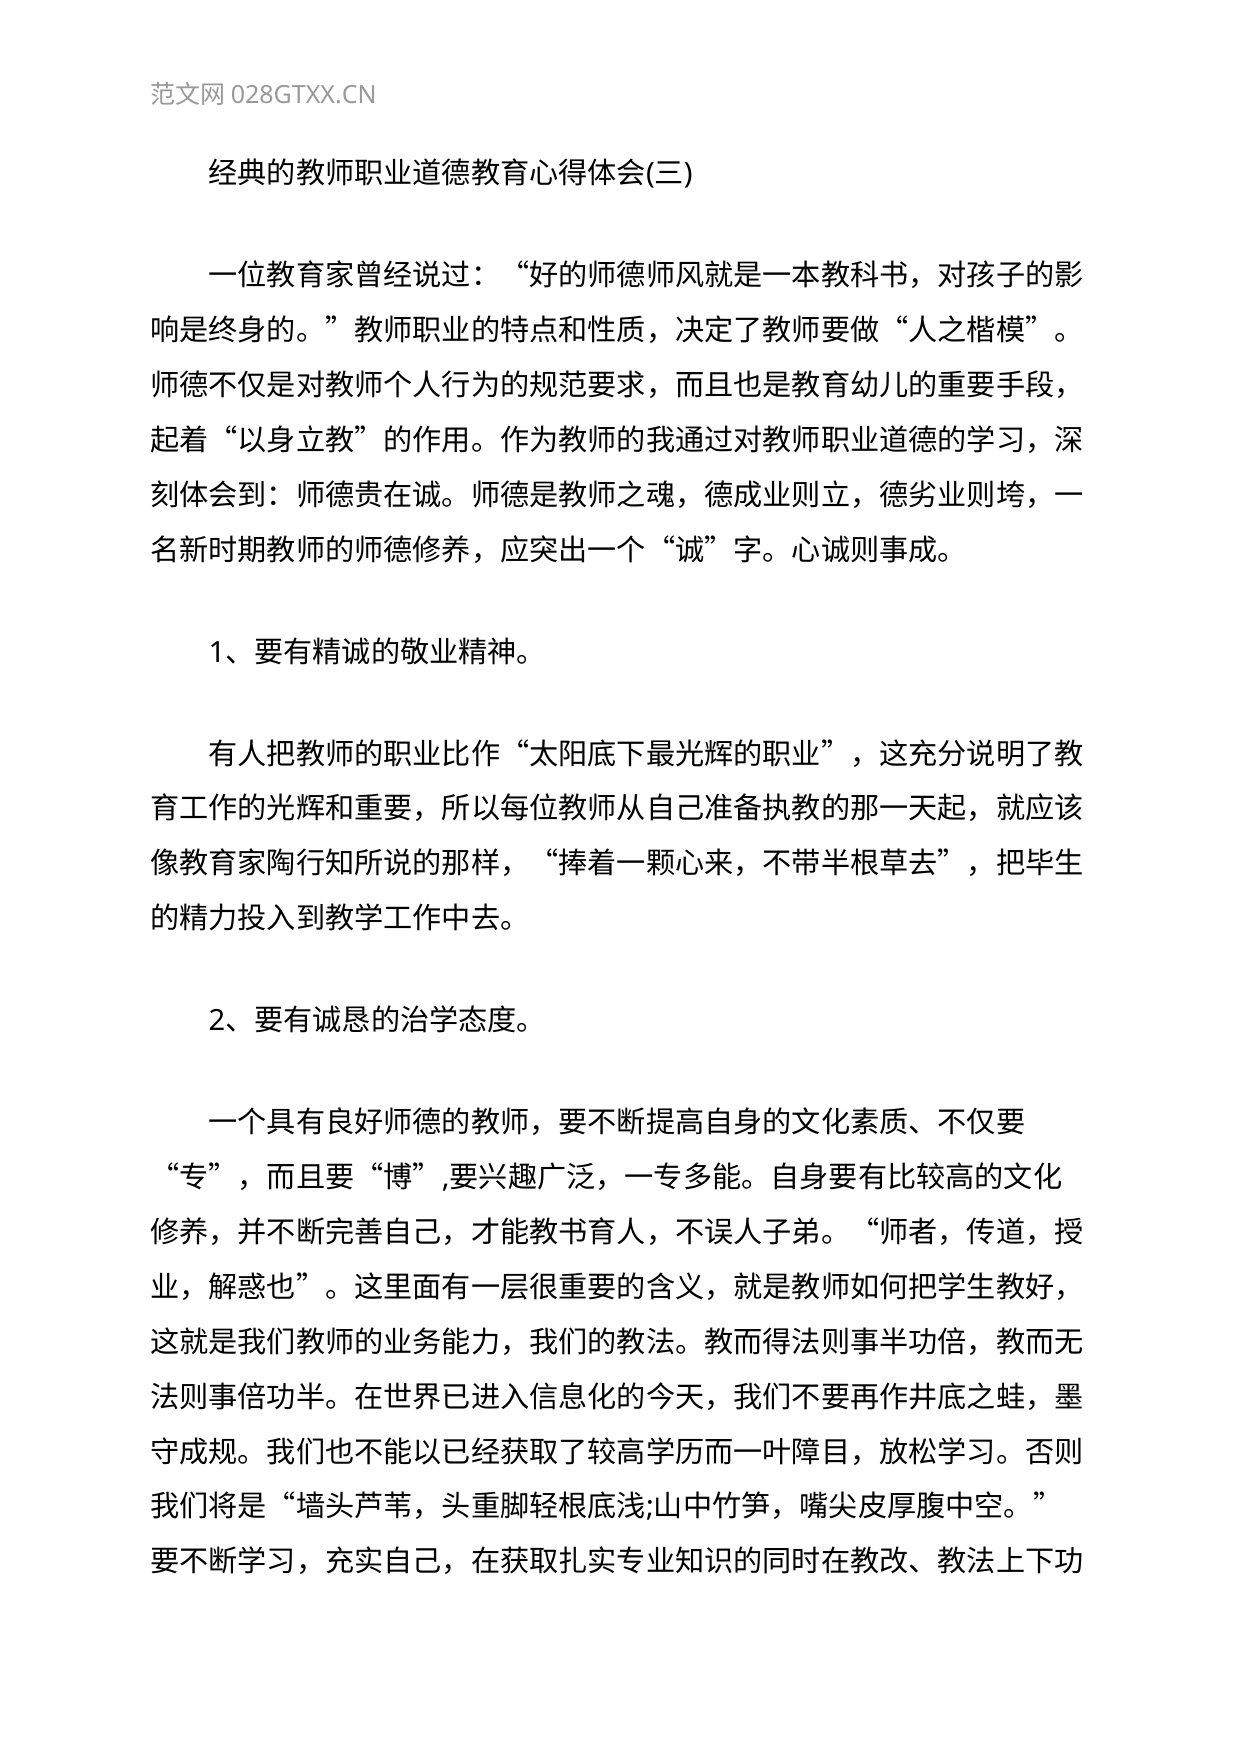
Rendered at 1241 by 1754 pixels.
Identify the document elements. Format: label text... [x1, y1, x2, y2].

text 经典的教师职业道德教育心得体会(三) [150, 150, 1090, 192]
text 有人把教师的职业比作“太阳底下最光辉的职业”，这充分说明了教育工作的光辉和重要，所以每位教师从自己准备执教的那一天起，就应该像教育家陶行知所说的那样，“捧着一颗心来，不带半根草去”，把毕生的精力投入到教学工作中去。 [150, 730, 1090, 937]
text 2、要有诚恳的治学态度。 [150, 997, 1090, 1039]
text 一位教育家曾经说过：“好的师德师风就是一本教科书，对孩子的影响是终身的。”教师职业的特点和性质，决定了教师要做“人之楷模”。师德不仅是对教师个人行为的规范要求，而且也是教育幼儿的重要手段，起着“以身立教”的作用。作为教师的我通过对教师职业道德的学习，深刻体会到：师德贵在诚。师德是教师之魂，德成业则立，德劣业则垮，一名新时期教师的师德修养，应突出一个“诚”字。心诚则事成。 [150, 252, 1090, 569]
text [150, 1099, 1090, 1580]
text 1、要有精诚的敬业精神。 [150, 628, 1090, 671]
